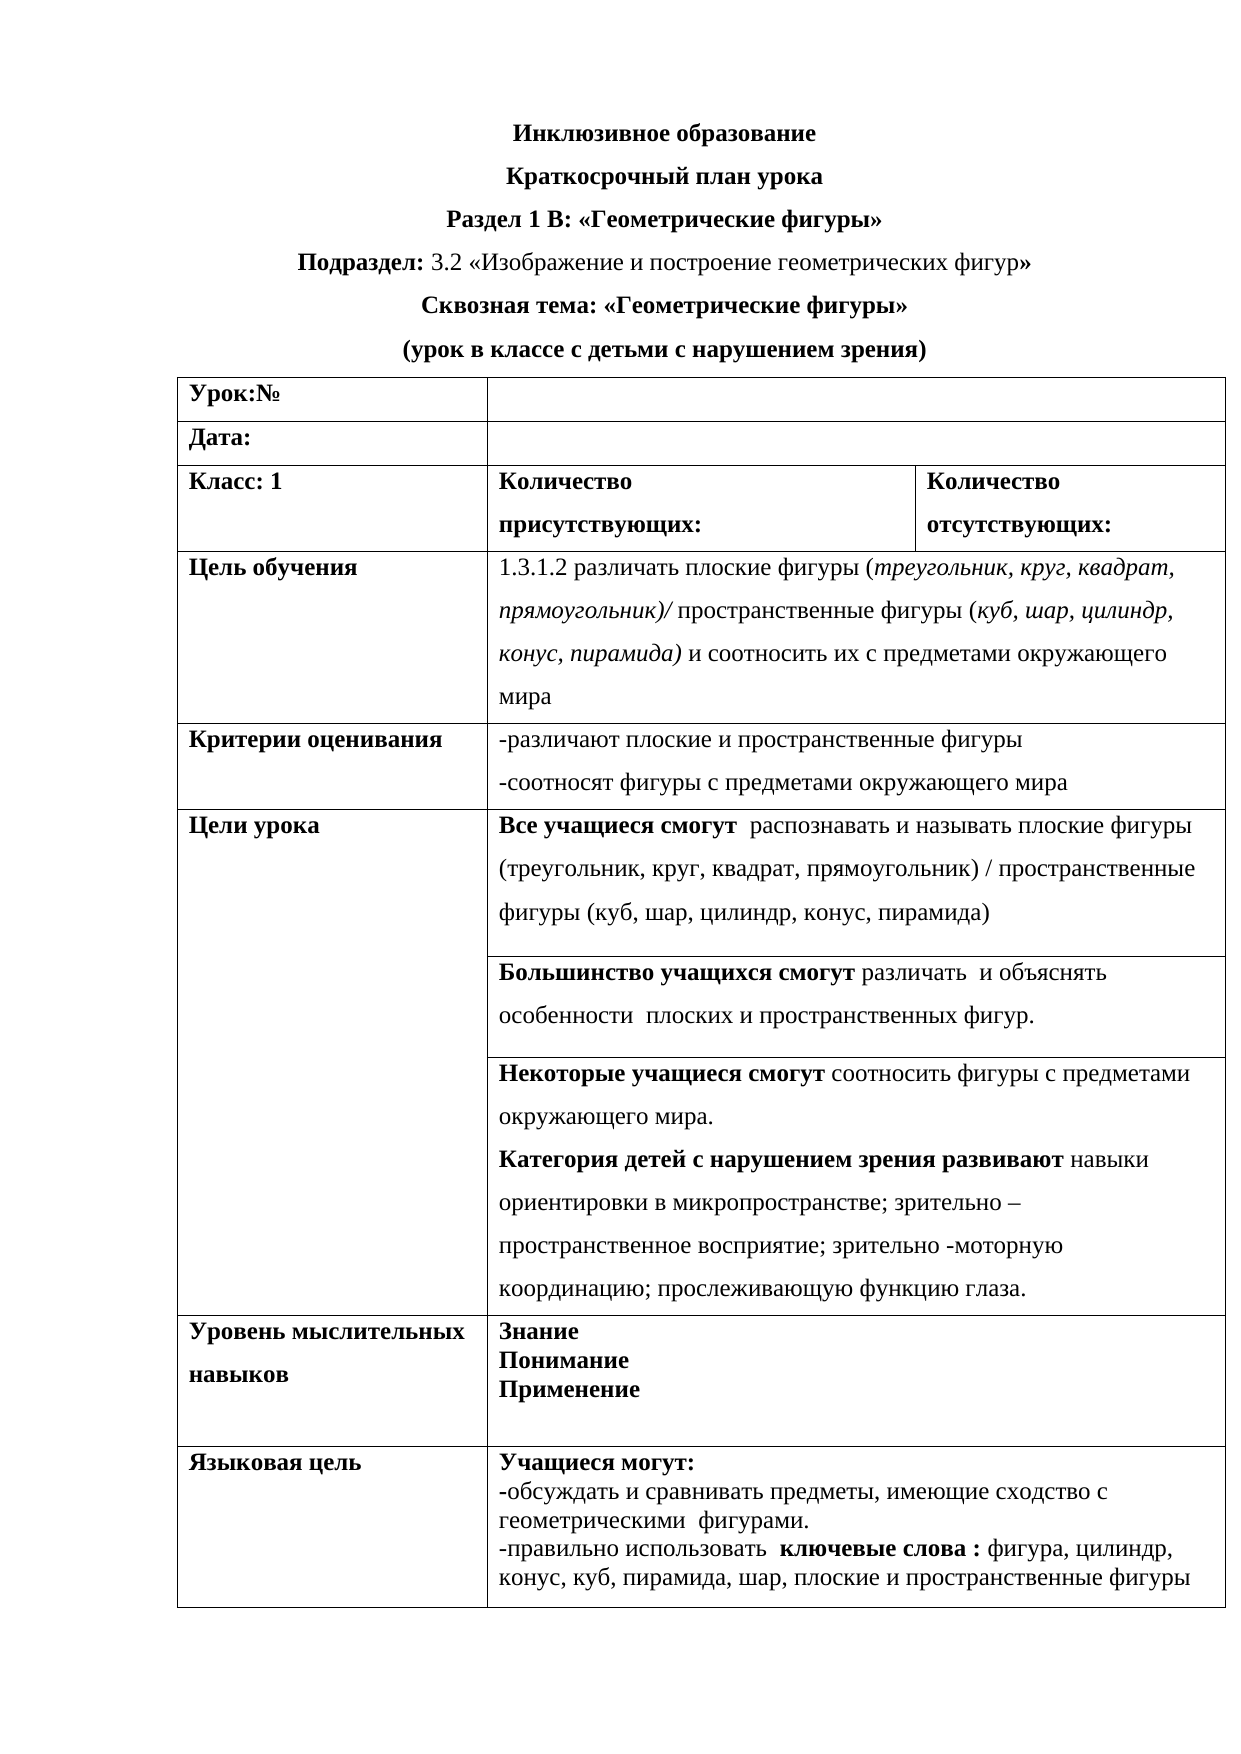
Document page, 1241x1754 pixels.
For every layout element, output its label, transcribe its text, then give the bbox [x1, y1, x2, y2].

table_cell Критерии оценивания [178, 724, 487, 809]
table_cell [488, 422, 1225, 465]
text Раздел 1 В: «Геометрические фигуры» [177, 204, 1152, 233]
table_cell Цели урока [178, 810, 487, 1315]
table_cell Некоторые учащиеся смогут соотносить фигуры с предметами окружающего мира. Категория детей с нарушением зрения развивают навыки ориентировки в микропространстве; зрительно – пространственное восприятие; зрительно -моторную координацию; прослеживающую функцию глаза. [488, 1058, 1225, 1315]
table_cell Дата: [178, 422, 487, 465]
text (урок в классе с детьми с нарушением зрения) [177, 334, 1152, 362]
table_cell Количество присутствующих: [488, 466, 915, 551]
table_cell Уровень мыслительных навыков [178, 1316, 487, 1446]
text Подраздел: 3.2 «Изображение и построение геометрических фигур» [177, 247, 1152, 276]
table_header Урок:№ [178, 378, 487, 421]
table_cell 1.3.1.2 различать плоские фигуры (треугольник, круг, квадрат, прямоугольник)/ пространственные фигуры (куб, шар, цилиндр, конус, пирамида) и соотносить их с предметами окружающего мира [488, 552, 1225, 723]
table_cell -различают плоские и пространственные фигуры -соотносят фигуры с предметами окружающего мира [488, 724, 1225, 809]
table_cell Цель обучения [178, 552, 487, 723]
text Краткосрочный план урока [177, 161, 1152, 190]
text Сквозная тема: «Геометрические фигуры» [177, 291, 1152, 319]
table_cell Все учащиеся смогут распознавать и называть плоские фигуры (треугольник, круг, квадрат, прямоугольник) / пространственные фигуры (куб, шар, цилиндр, конус, пирамида) [488, 810, 1225, 956]
table_cell Класс: 1 [178, 466, 487, 551]
table_cell Знание Понимание Применение [488, 1316, 1225, 1446]
table_cell Большинство учащихся смогут различать и объяснять особенности плоских и пространственных фигур. [488, 957, 1225, 1057]
table_cell Учащиеся могут: -обсуждать и сравнивать предметы, имеющие сходство с геометрическими фигурами. -правильно использовать ключевые слова : фигура, цилиндр, конус, куб, пирамида, шар, плоские и пространственные фигуры [488, 1447, 1225, 1607]
text Инклюзивное образование [177, 118, 1152, 147]
table_cell Языковая цель [178, 1447, 487, 1607]
table_header [488, 378, 1225, 421]
table_cell Количество отсутствующих: [916, 466, 1225, 551]
